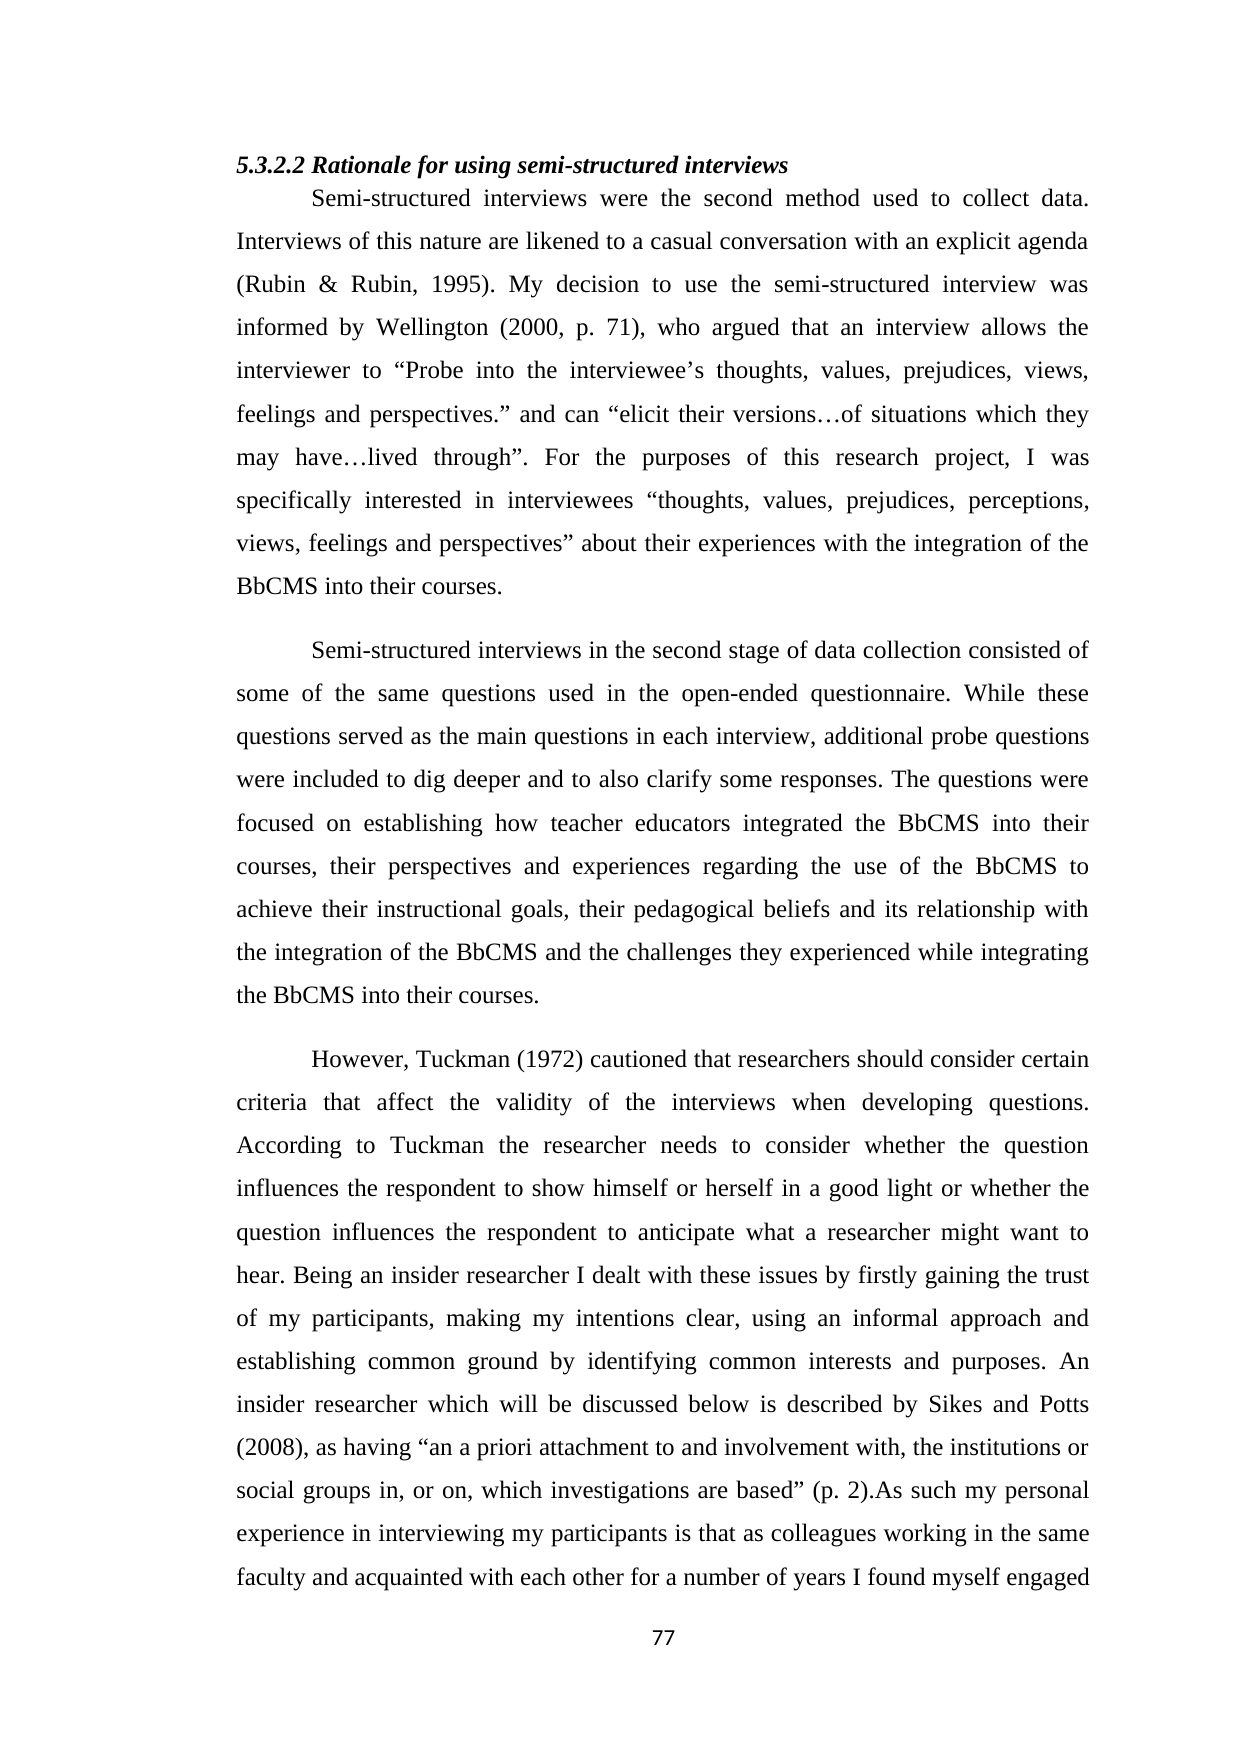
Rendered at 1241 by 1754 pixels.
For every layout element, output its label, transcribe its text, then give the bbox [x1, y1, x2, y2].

subtitle 5.3.2.2 Rationale for using semi-structured interviews [236, 150, 1090, 179]
text Semi-structured interviews were the second method used to collect data. Interviews of this nature are likened to a casual conversation with an explicit agenda (Rubin & Rubin, 1995). My decision to use the semi-structured interview was informed by Wellington (2000, p. 71), who argued that an interview allows the interviewer to “Probe into the interviewee’s thoughts, values, prejudices, views, feelings and perspectives.” and can “elicit their versions…of situations which they may have…lived through”. For the purposes of this research project, I was specifically interested in interviewees “thoughts, values, prejudices, perceptions, views, feelings and perspectives” about their experiences with the integration of the BbCMS into their courses. [236, 183, 1090, 600]
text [236, 1044, 1090, 1590]
text Semi-structured interviews in the second stage of data collection consisted of some of the same questions used in the open-ended questionnaire. While these questions served as the main questions in each interview, additional probe questions were included to dig deeper and to also clarify some responses. The questions were focused on establishing how teacher educators integrated the BbCMS into their courses, their perspectives and experiences regarding the use of the BbCMS to achieve their instructional goals, their pedagogical beliefs and its relationship with the integration of the BbCMS and the challenges they experienced while integrating the BbCMS into their courses. [236, 635, 1090, 1009]
